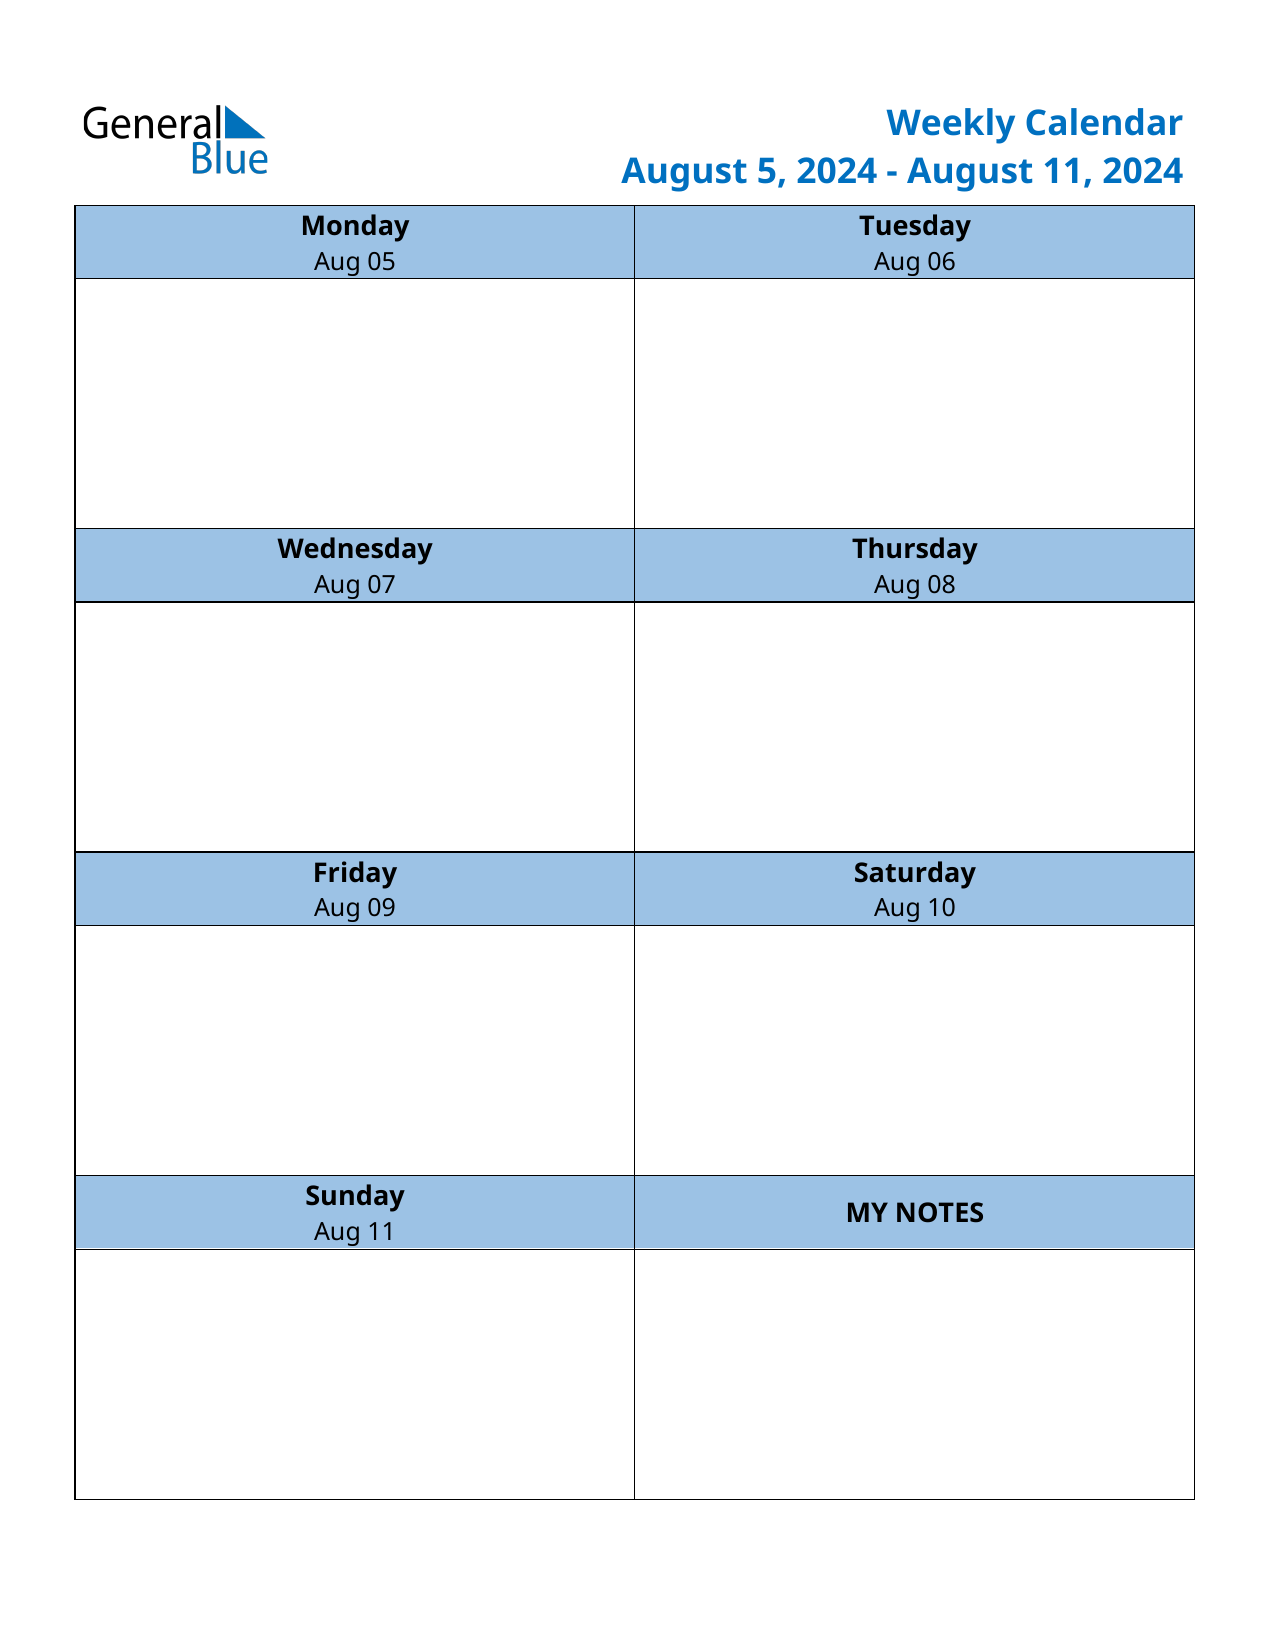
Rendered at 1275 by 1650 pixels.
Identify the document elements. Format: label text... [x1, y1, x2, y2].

table_cell [635, 603, 1194, 851]
table_cell Saturday Aug 10 [635, 853, 1194, 925]
table_cell Friday Aug 09 [76, 853, 634, 925]
table_cell Thursday Aug 08 [635, 529, 1194, 601]
table_cell Sunday Aug 11 [76, 1176, 634, 1248]
table_cell Tuesday Aug 06 [635, 206, 1194, 278]
table_cell [76, 279, 634, 528]
table_cell [76, 603, 634, 851]
table_cell Monday Aug 05 [76, 206, 634, 278]
table_cell MY NOTES [635, 1176, 1194, 1248]
table_cell [635, 1250, 1194, 1498]
table_cell [635, 279, 1194, 528]
table_cell [635, 926, 1194, 1175]
table_cell [76, 1250, 634, 1498]
table_cell Wednesday Aug 07 [76, 529, 634, 601]
table_header Weekly Calendar August 5, 2024 - August 11, 2024 [75, 75, 1195, 205]
table_cell [76, 926, 634, 1175]
picture [83, 105, 268, 174]
